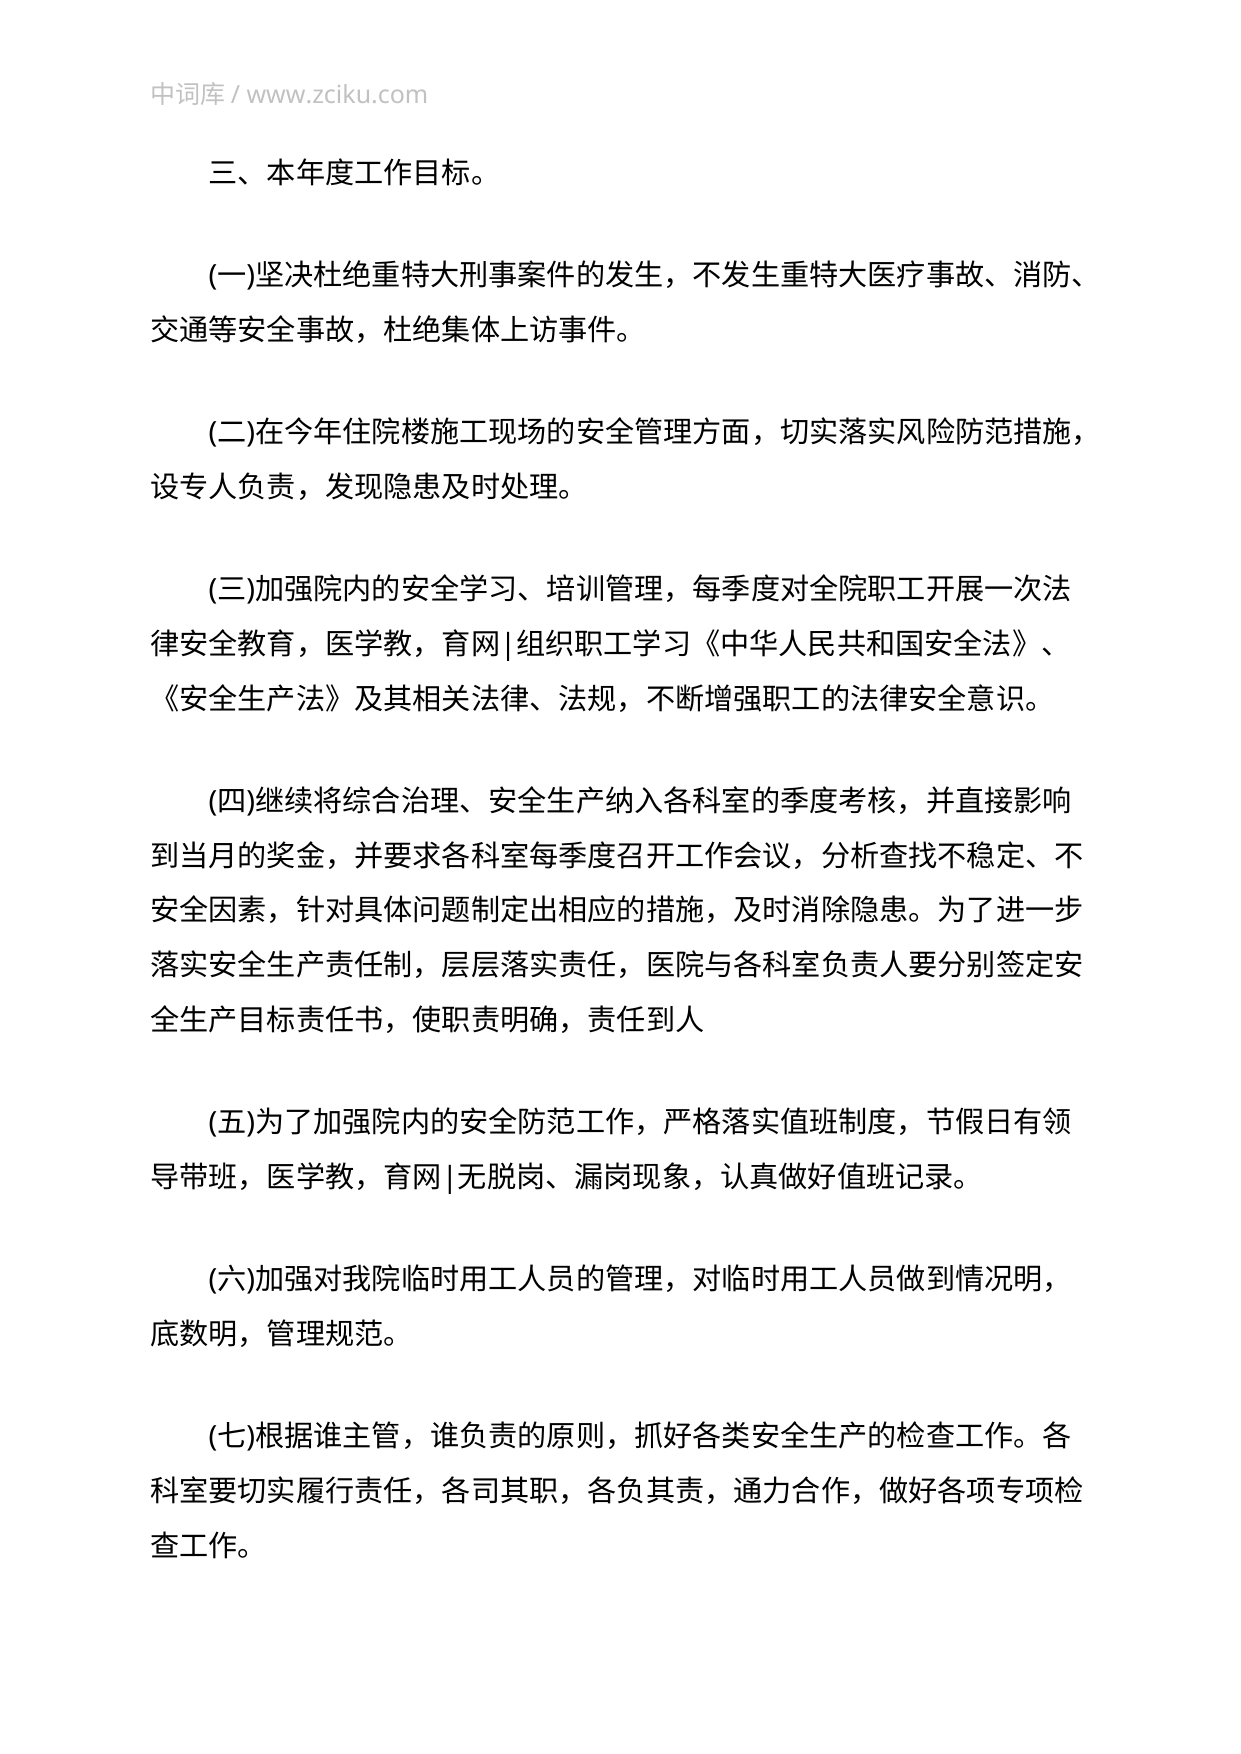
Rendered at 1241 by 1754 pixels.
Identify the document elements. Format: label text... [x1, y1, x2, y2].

text (六)加强对我院临时用工人员的管理，对临时用工人员做到情况明，底数明，管理规范。 [150, 1256, 1090, 1353]
text (四)继续将综合治理、安全生产纳入各科室的季度考核，并直接影响到当月的奖金，并要求各科室每季度召开工作会议，分析查找不稳定、不安全因素，针对具体问题制定出相应的措施，及时消除隐患。为了进一步落实安全生产责任制，层层落实责任，医院与各科室负责人要分别签定安全生产目标责任书，使职责明确，责任到人 [150, 777, 1090, 1039]
text (一)坚决杜绝重特大刑事案件的发生，不发生重特大医疗事故、消防、交通等安全事故，杜绝集体上访事件。 [150, 252, 1090, 349]
text (三)加强院内的安全学习、培训管理，每季度对全院职工开展一次法律安全教育，医学教，育网|组织职工学习《中华人民共和国安全法》、《安全生产法》及其相关法律、法规，不断增强职工的法律安全意识。 [150, 565, 1090, 718]
text (七)根据谁主管，谁负责的原则，抓好各类安全生产的检查工作。各科室要切实履行责任，各司其职，各负其责，通力合作，做好各项专项检查工作。 [150, 1412, 1090, 1564]
text 三、本年度工作目标。 [150, 150, 1090, 192]
text (二)在今年住院楼施工现场的安全管理方面，切实落实风险防范措施，设专人负责，发现隐患及时处理。 [150, 408, 1090, 506]
text (五)为了加强院内的安全防范工作，严格落实值班制度，节假日有领导带班，医学教，育网|无脱岗、漏岗现象，认真做好值班记录。 [150, 1098, 1090, 1196]
